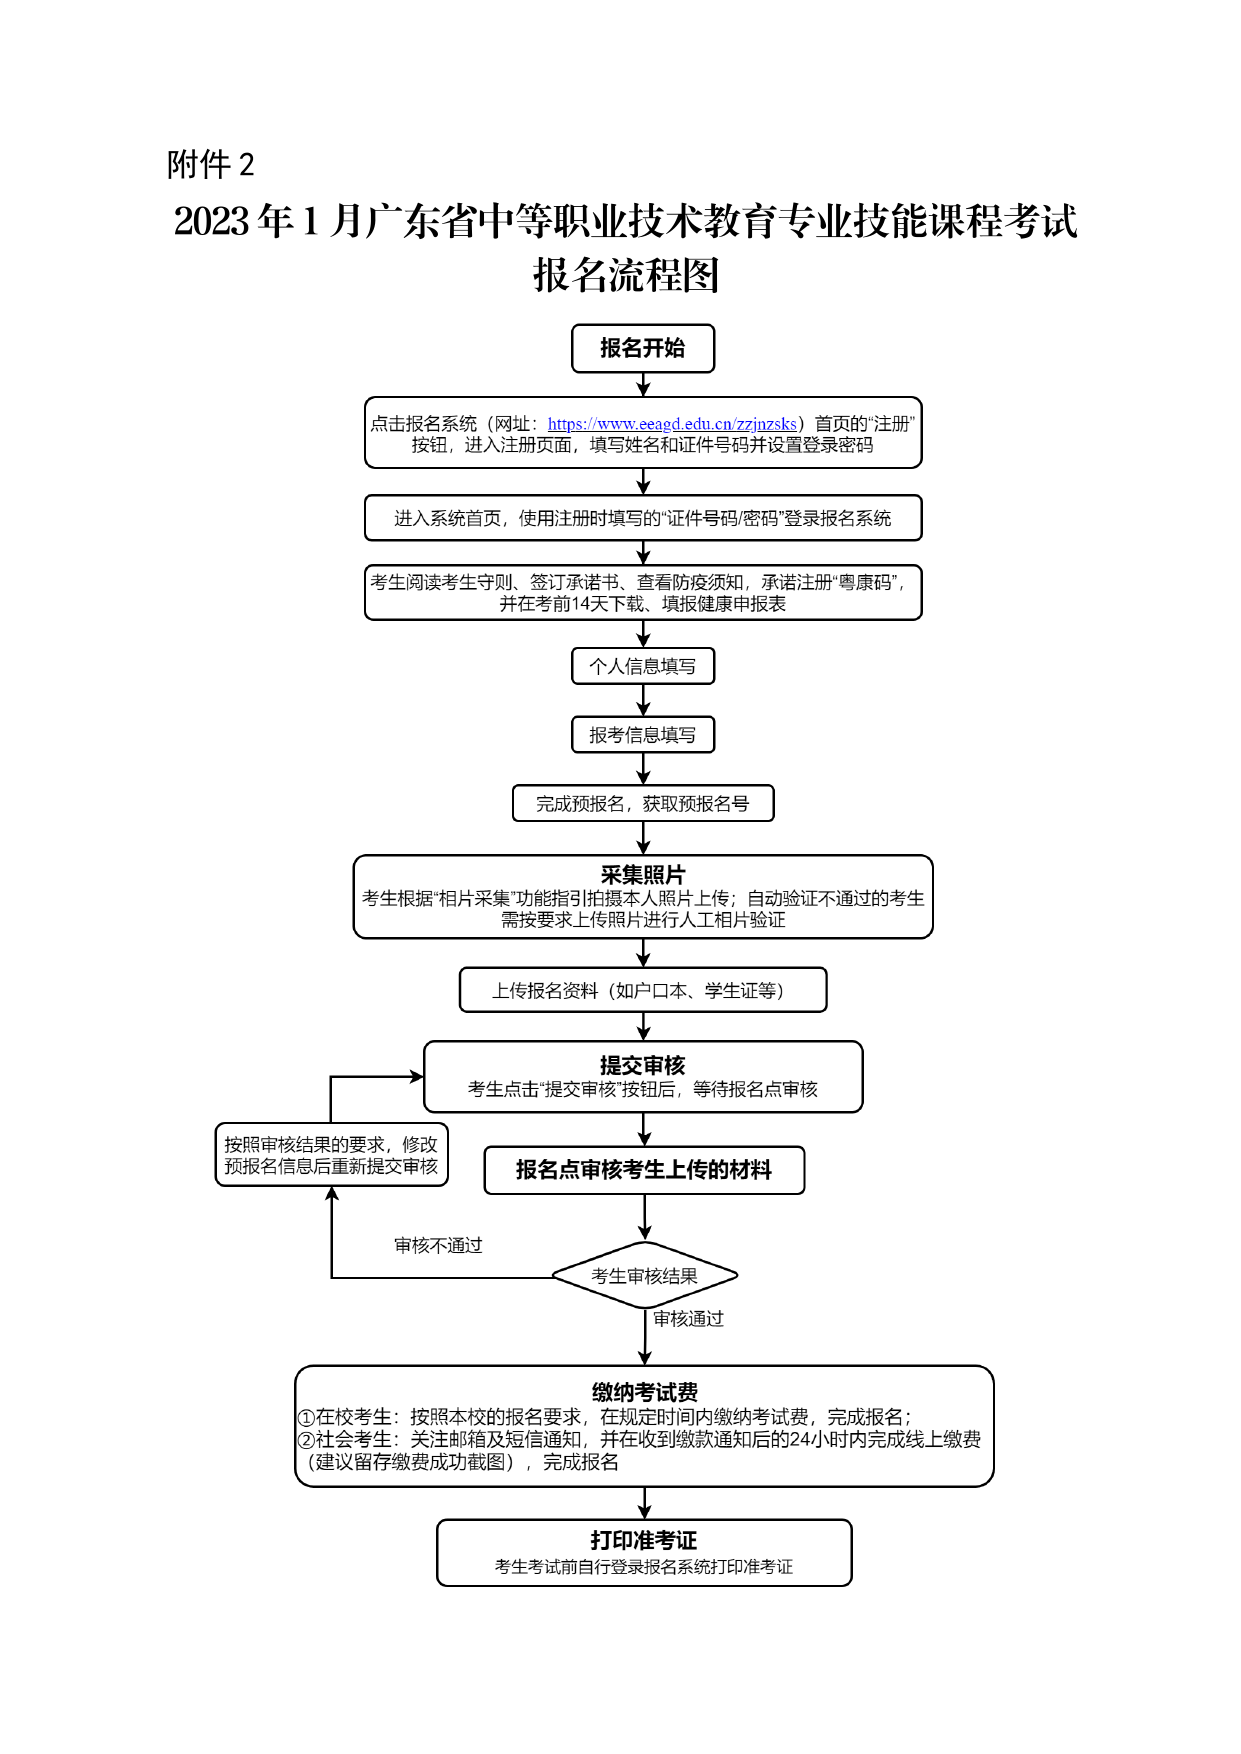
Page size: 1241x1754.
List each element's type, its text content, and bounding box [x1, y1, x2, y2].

text 附件2 [165, 118, 938, 191]
picture [190, 299, 1018, 1610]
text 2023年1月广东省中等职业技术教育专业技能课程考试报名流程图 [165, 191, 1087, 299]
